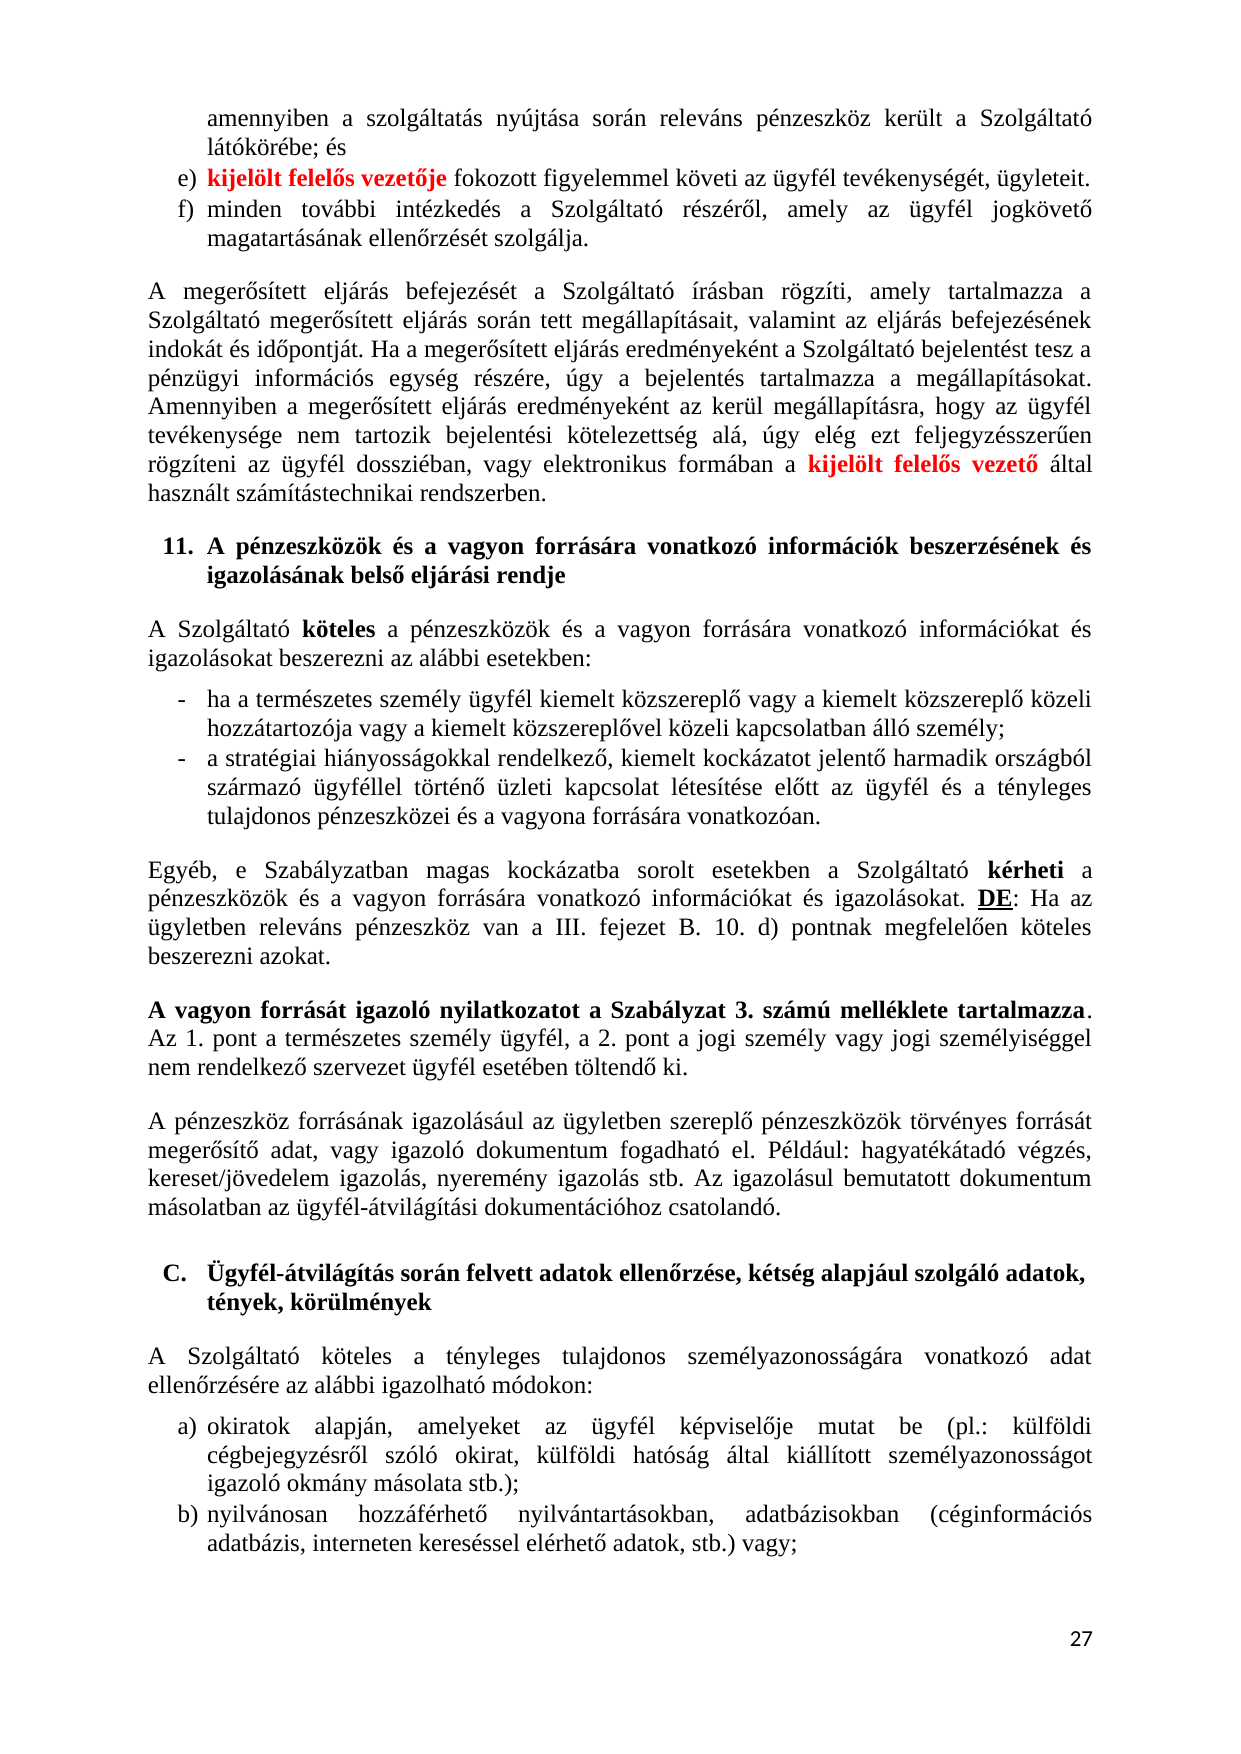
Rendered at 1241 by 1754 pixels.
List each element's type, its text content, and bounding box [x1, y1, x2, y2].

list okiratok alapján, amelyeket az ügyfél képviselője mutat be (pl.: külföldi cégbejegyzésről szóló okirat, külföldi hatóság által kiállított személyazonosságot igazoló okmány másolata stb.); [177, 1411, 1093, 1497]
text A pénzeszköz forrásának igazolásául az ügyletben szereplő pénzeszközök törvényes forrását megerősítő adat, vagy igazoló dokumentum fogadható el. Például: hagyatékátadó végzés, kereset/jövedelem igazolás, nyeremény igazolás stb. Az igazolásul bemutatott dokumentum másolatban az ügyfél-átvilágítási dokumentációhoz csatolandó. [148, 1106, 1093, 1221]
text A megerősített eljárás befejezését a Szolgáltató írásban rögzíti, amely tartalmazza a Szolgáltató megerősített eljárás során tett megállapításait, valamint az eljárás befejezésének indokát és időpontját. Ha a megerősített eljárás eredményeként a Szolgáltató bejelentést tesz a pénzügyi információs egység részére, úgy a bejelentés tartalmazza a megállapításokat. Amennyiben a megerősített eljárás eredményeként az kerül megállapításra, hogy az ügyfél tevékenysége nem tartozik bejelentési kötelezettség alá, úgy elég ezt feljegyzésszerűen rögzíteni az ügyfél dossziéban, vagy elektronikus formában a kijelölt felelős vezető által használt számítástechnikai rendszerben. [148, 276, 1093, 506]
text A vagyon forrását igazoló nyilatkozatot a Szabályzat 3. számú melléklete tartalmazza. Az 1. pont a természetes személy ügyfél, a 2. pont a jogi személy vagy jogi személyiséggel nem rendelkező szervezet ügyfél esetében töltendő ki. [148, 995, 1093, 1081]
text Egyéb, e Szabályzatban magas kockázatba sorolt esetekben a Szolgáltató kérheti a pénzeszközök és a vagyon forrására vonatkozó információkat és igazolásokat. DE: Ha az ügyletben releváns pénzeszköz van a III. fejezet B. 10. d) pontnak megfelelően köteles beszerezni azokat. [148, 855, 1093, 970]
text A Szolgáltató köteles a tényleges tulajdonos személyazonosságára vonatkozó adat ellenőrzésére az alábbi igazolható módokon: [148, 1341, 1093, 1398]
subtitle Ügyfél-átvilágítás során felvett adatok ellenőrzése, kétség alapjául szolgáló adatok, tények, körülmények [162, 1258, 1093, 1316]
list nyilvánosan hozzáférhető nyilvántartásokban, adatbázisokban (céginformációs adatbázis, interneten kereséssel elérhető adatok, stb.) vagy; [177, 1499, 1093, 1557]
text A Szolgáltató köteles a pénzeszközök és a vagyon forrására vonatkozó információkat és igazolásokat beszerezni az alábbi esetekben: [148, 614, 1093, 671]
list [177, 103, 1093, 161]
list minden további intézkedés a Szolgáltató részéről, amely az ügyfél jogkövető magatartásának ellenőrzését szolgálja. [177, 194, 1093, 251]
subtitle A pénzeszközök és a vagyon forrására vonatkozó információk beszerzésének és igazolásának belső eljárási rendje [162, 531, 1093, 589]
list kijelölt felelős vezetője fokozott figyelemmel követi az ügyfél tevékenységét, ügyleteit. [177, 163, 1093, 192]
list ha a természetes személy ügyfél kiemelt közszereplő vagy a kiemelt közszereplő közeli hozzátartozója vagy a kiemelt közszereplővel közeli kapcsolatban álló személy; [177, 684, 1093, 741]
list a stratégiai hiányosságokkal rendelkező, kiemelt kockázatot jelentő harmadik országból származó ügyféllel történő üzleti kapcsolat létesítése előtt az ügyfél és a tényleges tulajdonos pénzeszközei és a vagyona forrására vonatkozóan. [177, 743, 1093, 830]
